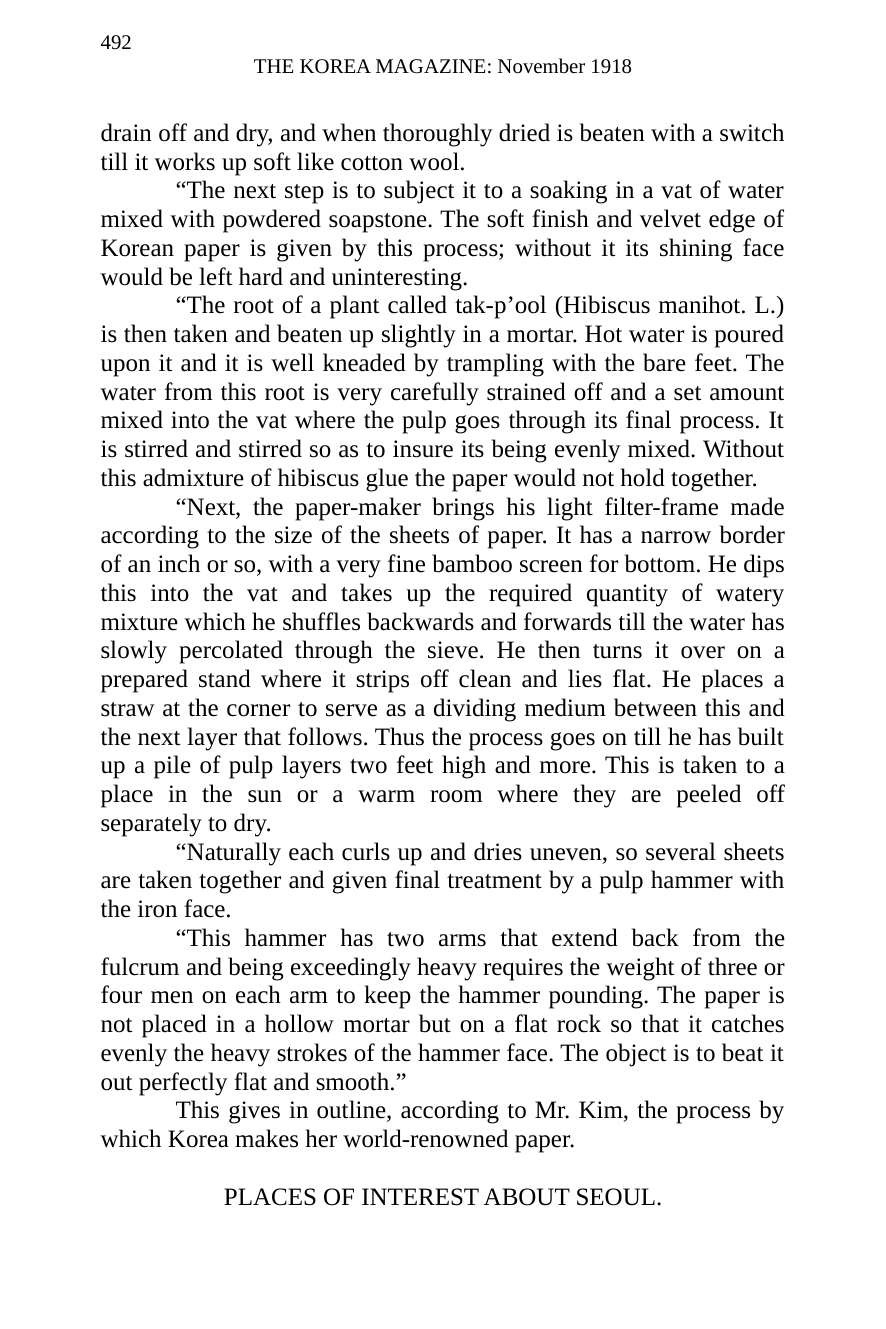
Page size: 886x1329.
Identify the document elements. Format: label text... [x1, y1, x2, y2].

text “This hammer has two arms that extend back from the fulcrum and being exceedingly heavy requires the weight of three or four men on each arm to keep the hammer pounding. The paper is not placed in a hollow mortar but on a flat rock so that it catches evenly the heavy strokes of the hammer face. The object is to beat it out perfectly flat and smooth.” [100, 923, 786, 1096]
text “The root of a plant called tak-p’ool (Hibiscus manihot. L.) is then taken and beaten up slightly in a mortar. Hot water is poured upon it and it is well kneaded by trampling with the bare feet. The water from this root is very carefully strained off and a set amount mixed into the vat where the pulp goes through its final process. It is stirred and stirred so as to insure its being evenly mixed. Without this admixture of hibiscus glue the paper would not hold together. [100, 291, 786, 492]
text “Next, the paper-maker brings his light filter-frame made according to the size of the sheets of paper. It has a narrow border of an inch or so, with a very fine bamboo screen for bottom. He dips this into the vat and takes up the required quantity of watery mixture which he shuffles backwards and forwards till the water has slowly percolated through the sieve. He then turns it over on a prepared stand where it strips off clean and lies flat. He places a straw at the corner to serve as a dividing medium between this and the next layer that follows. Thus the process goes on till he has built up a pile of pulp layers two feet high and more. This is taken to a place in the sun or a warm room where they are peeled off separately to dry. [100, 492, 786, 837]
text PLACES OF INTEREST ABOUT SEOUL. [100, 1182, 786, 1210]
text “Naturally each curls up and dries uneven, so several sheets are taken together and given final treatment by a pulp hammer with the iron face. [100, 837, 786, 923]
text drain off and dry, and when thoroughly dried is beaten with a switch till it works up soft like cotton wool. [100, 118, 786, 176]
text “The next step is to subject it to a soaking in a vat of water mixed with powdered soapstone. The soft finish and velvet edge of Korean paper is given by this process; without it its shining face would be left hard and uninteresting. [100, 176, 786, 291]
text This gives in outline, according to Mr. Kim, the process by which Korea makes her world-renowned paper. [100, 1096, 786, 1153]
